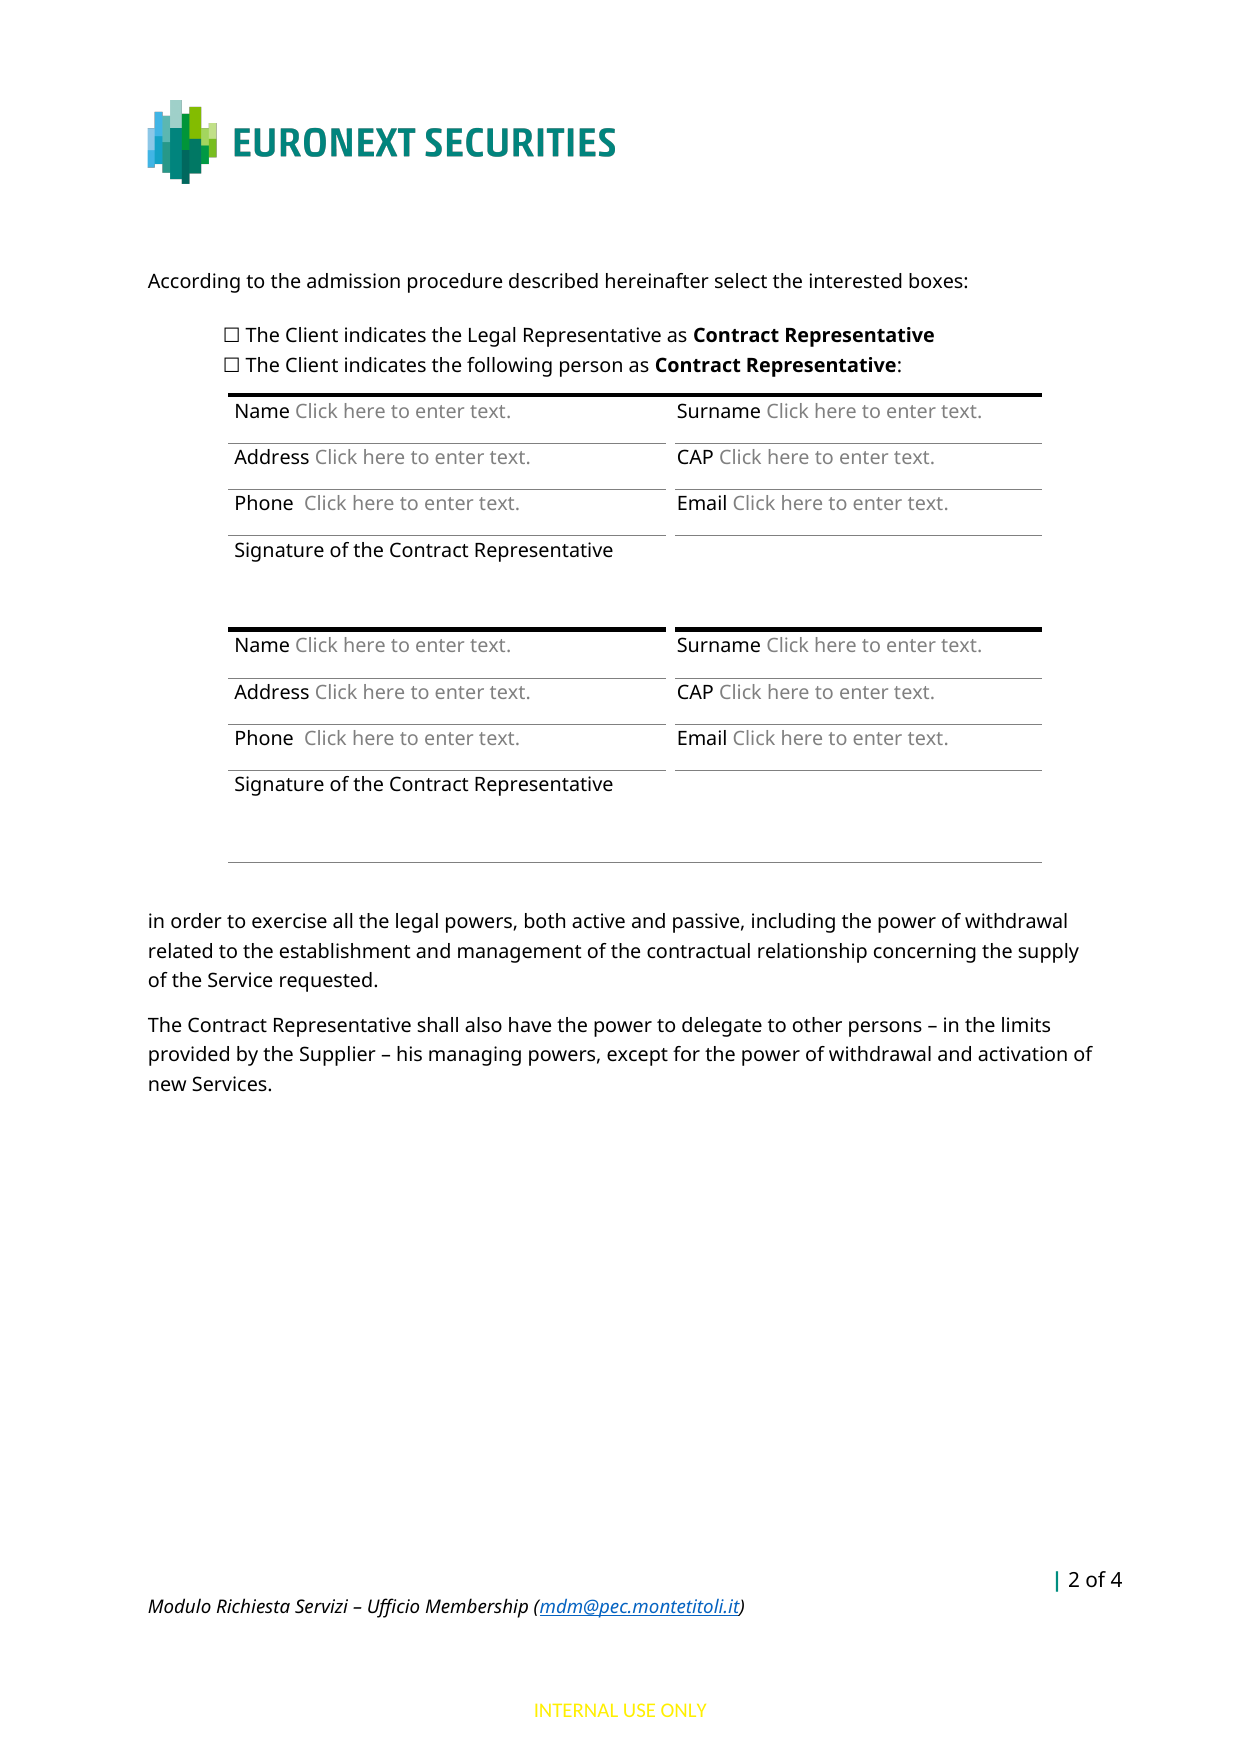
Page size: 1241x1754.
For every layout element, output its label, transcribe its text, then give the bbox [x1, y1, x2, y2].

list The Client indicates the following person as Contract Representative: [223, 351, 1097, 378]
table_cell Signature of the Contract Representative [228, 771, 1042, 862]
table_cell Address [228, 679, 666, 724]
table_cell CAP [675, 679, 1042, 724]
table_cell Email [675, 490, 1042, 535]
text According to the admission procedure described hereinafter select the interested boxes: [148, 268, 1097, 295]
table_cell Phone [228, 490, 666, 535]
table_cell Phone [228, 725, 666, 770]
table_cell Email [675, 725, 1042, 770]
text in order to exercise all the legal powers, both active and passive, including the power of withdrawal related to the establishment and management of the contractual relationship concerning the supply of the Service requested. [148, 908, 1097, 993]
table_header Name [228, 397, 666, 443]
table_cell CAP [675, 444, 1042, 489]
table_cell Name [228, 632, 666, 677]
table_cell Address [228, 444, 666, 489]
picture [147, 100, 617, 184]
list The Client indicates the Legal Representative as Contract Representative [223, 322, 1097, 349]
table_header Surname [675, 397, 1042, 443]
table_cell Surname [675, 632, 1042, 677]
table_cell Signature of the Contract Representative [228, 536, 1042, 627]
text The Contract Representative shall also have the power to delegate to other persons – in the limits provided by the Supplier – his managing powers, except for the power of withdrawal and activation of new Services. [148, 1012, 1097, 1097]
